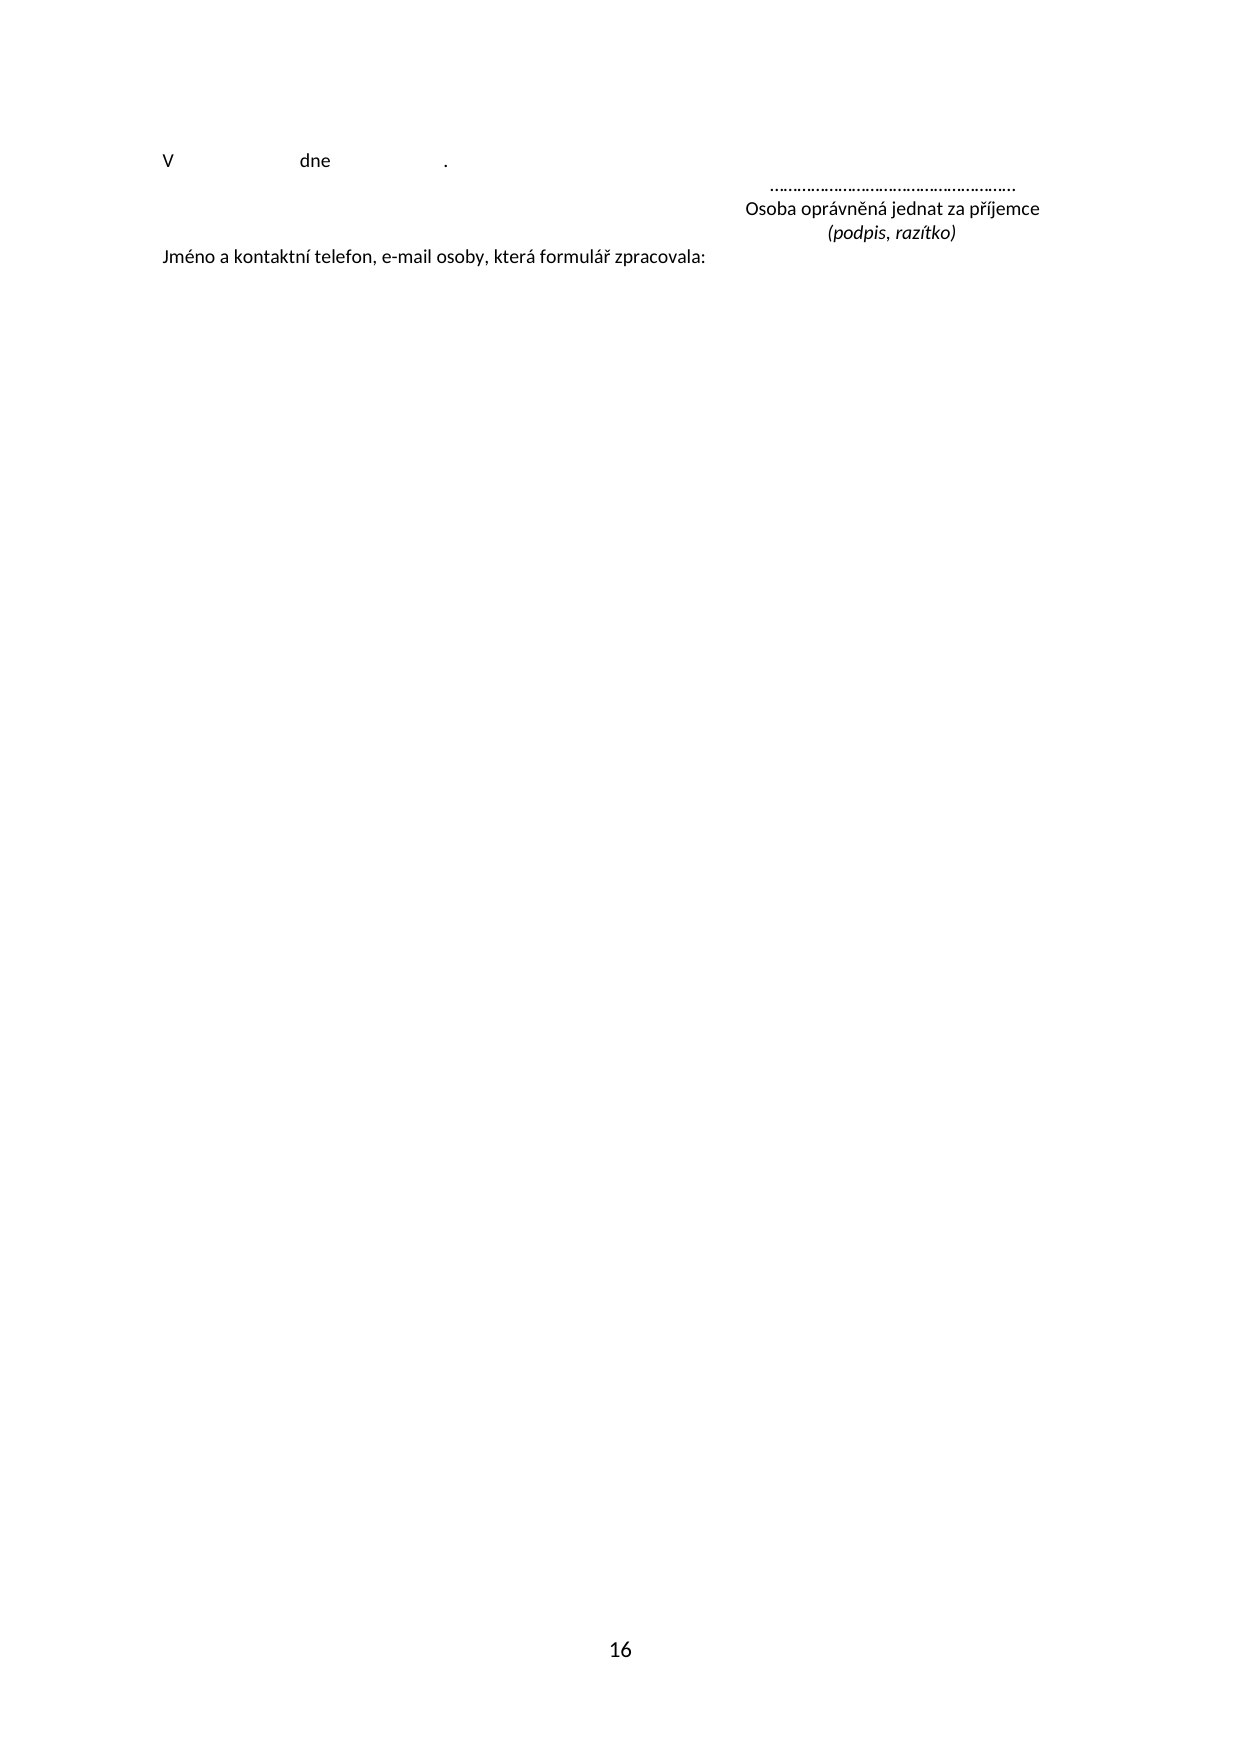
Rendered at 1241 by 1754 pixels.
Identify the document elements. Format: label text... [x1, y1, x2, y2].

text Osoba oprávněná jednat za příjemce [693, 196, 1092, 220]
text Jméno a kontaktní telefon, e-mail osoby, která formulář zpracovala: [162, 244, 1092, 268]
text ……………………………………………… [693, 172, 1092, 196]
text V dne . [162, 148, 1092, 172]
text (podpis, razítko) [693, 220, 1092, 244]
